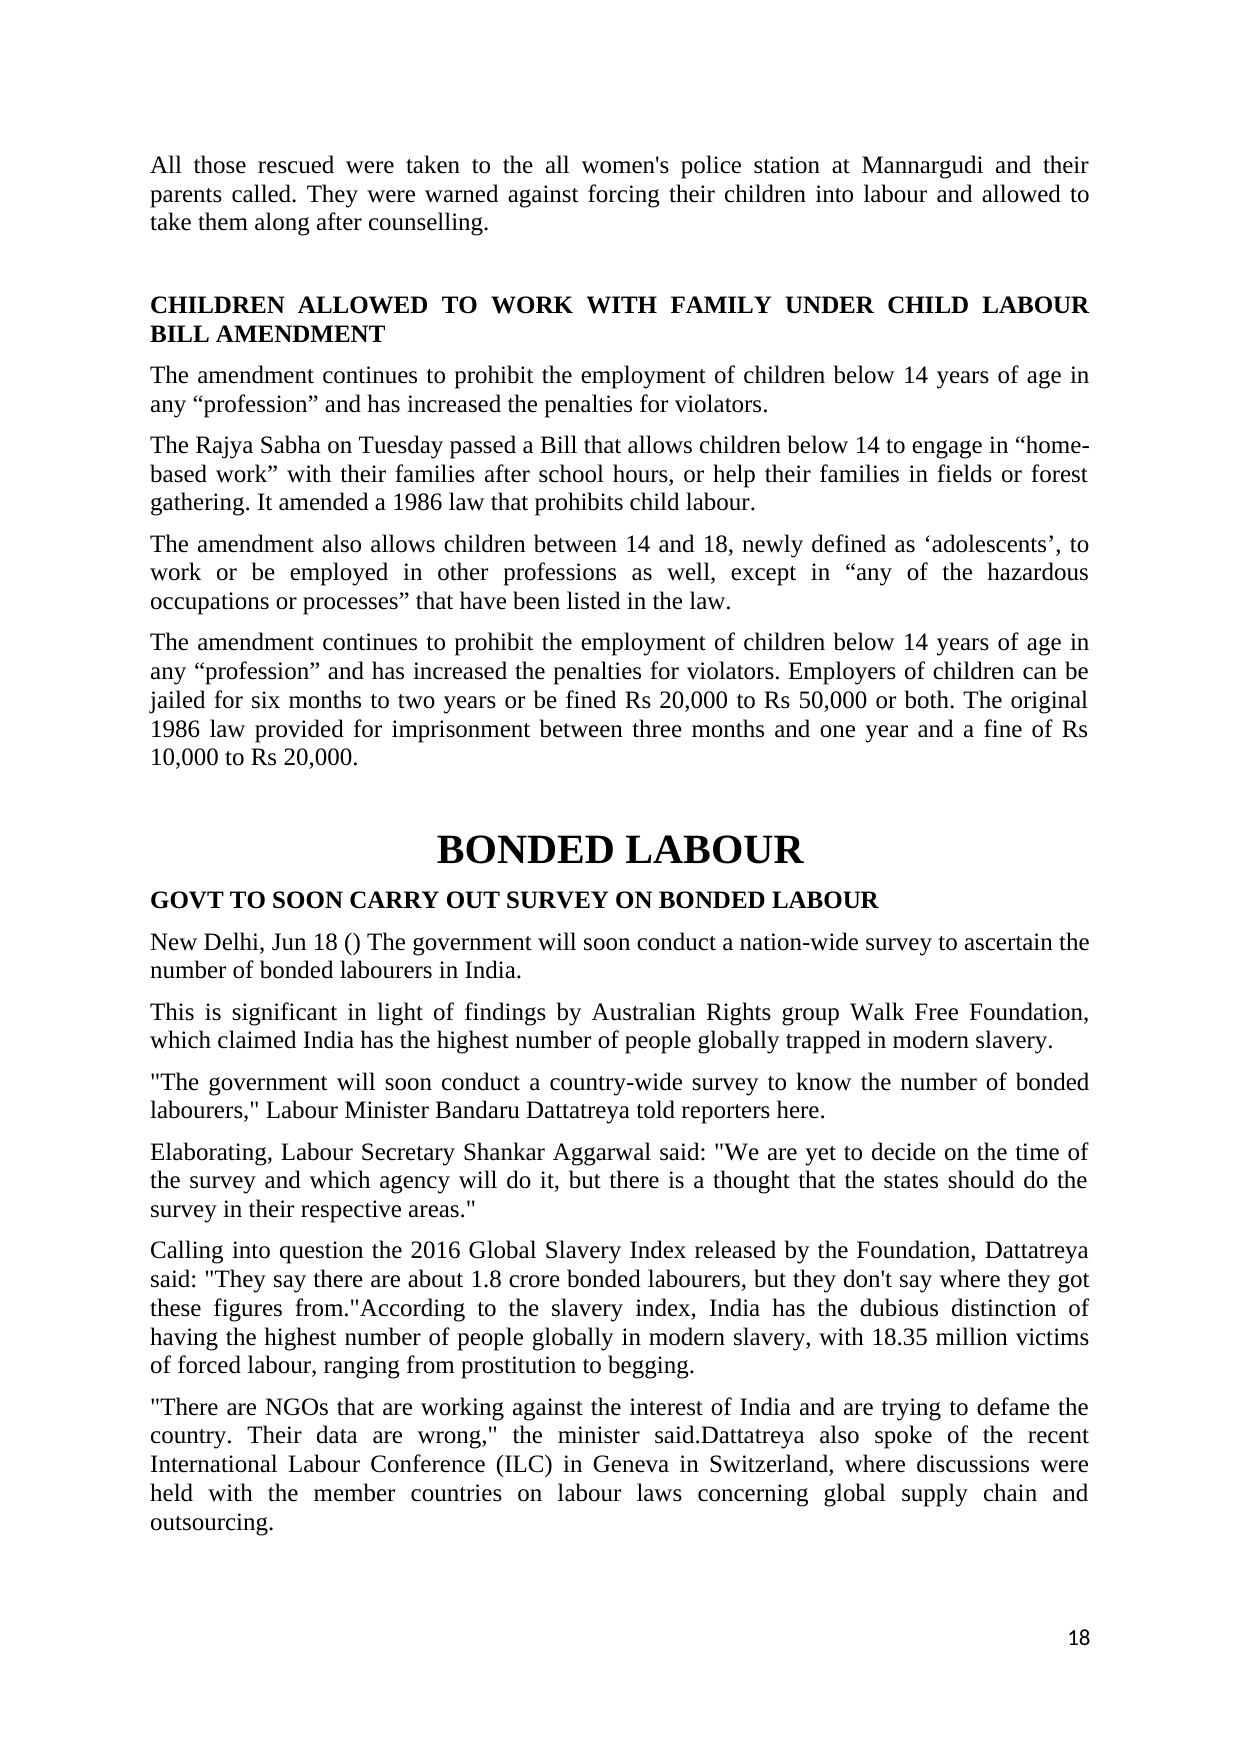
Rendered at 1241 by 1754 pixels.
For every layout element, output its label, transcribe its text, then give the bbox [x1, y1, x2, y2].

text New Delhi, Jun 18 () The government will soon conduct a nation-wide survey to ascertain the number of bonded labourers in India. [150, 927, 1090, 984]
text Elaborating, Labour Secretary Shankar Aggarwal said: "We are yet to decide on the time of the survey and which agency will do it, but there is a thought that the states should do the survey in their respective areas." [150, 1137, 1090, 1223]
text BONDED LABOUR [150, 825, 1090, 873]
text GOVT TO SOON CARRY OUT SURVEY ON BONDED LABOUR [150, 885, 1090, 914]
text Calling into question the 2016 Global Slavery Index released by the Foundation, Dattatreya said: "They say there are about 1.8 crore bonded labourers, but they don't say where they got these figures from."According to the slavery index, India has the dubious distinction of having the highest number of people globally in modern slavery, with 18.35 million victims of forced labour, ranging from prostitution to begging. [150, 1235, 1090, 1379]
text The amendment continues to prohibit the employment of children below 14 years of age in any “profession” and has increased the penalties for violators. Employers of children can be jailed for six months to two years or be fined Rs 20,000 to Rs 50,000 or both. The original 1986 law provided for imprisonment between three months and one year and a fine of Rs 10,000 to Rs 20,000. [150, 627, 1090, 771]
text "There are NGOs that are working against the interest of India and are trying to defame the country. Their data are wrong," the minister said.Dattatreya also spoke of the recent International Labour Conference (ILC) in Geneva in Switzerland, where discussions were held with the member countries on labour laws concerning global supply chain and outsourcing. [150, 1392, 1090, 1535]
text The Rajya Sabha on Tuesday passed a Bill that allows children below 14 to engage in “home-based work” with their families after school hours, or help their families in fields or forest gathering. It amended a 1986 law that prohibits child labour. [150, 430, 1090, 516]
text All those rescued were taken to the all women's police station at Mannargudi and their parents called. They were warned against forcing their children into labour and allowed to take them along after counselling. [150, 150, 1090, 236]
text The amendment also allows children between 14 and 18, newly defined as ‘adolescents’, to work or be employed in other professions as well, except in “any of the hazardous occupations or processes” that have been listed in the law. [150, 529, 1090, 615]
text CHILDREN ALLOWED TO WORK WITH FAMILY UNDER CHILD LABOUR BILL AMENDMENT [150, 290, 1090, 347]
text This is significant in light of findings by Australian Rights group Walk Free Foundation, which claimed India has the highest number of people globally trapped in modern slavery. [150, 997, 1090, 1054]
text The amendment continues to prohibit the employment of children below 14 years of age in any “profession” and has increased the penalties for violators. [150, 360, 1090, 417]
text "The government will soon conduct a country-wide survey to know the number of bonded labourers," Labour Minister Bandaru Dattatreya told reporters here. [150, 1067, 1090, 1124]
